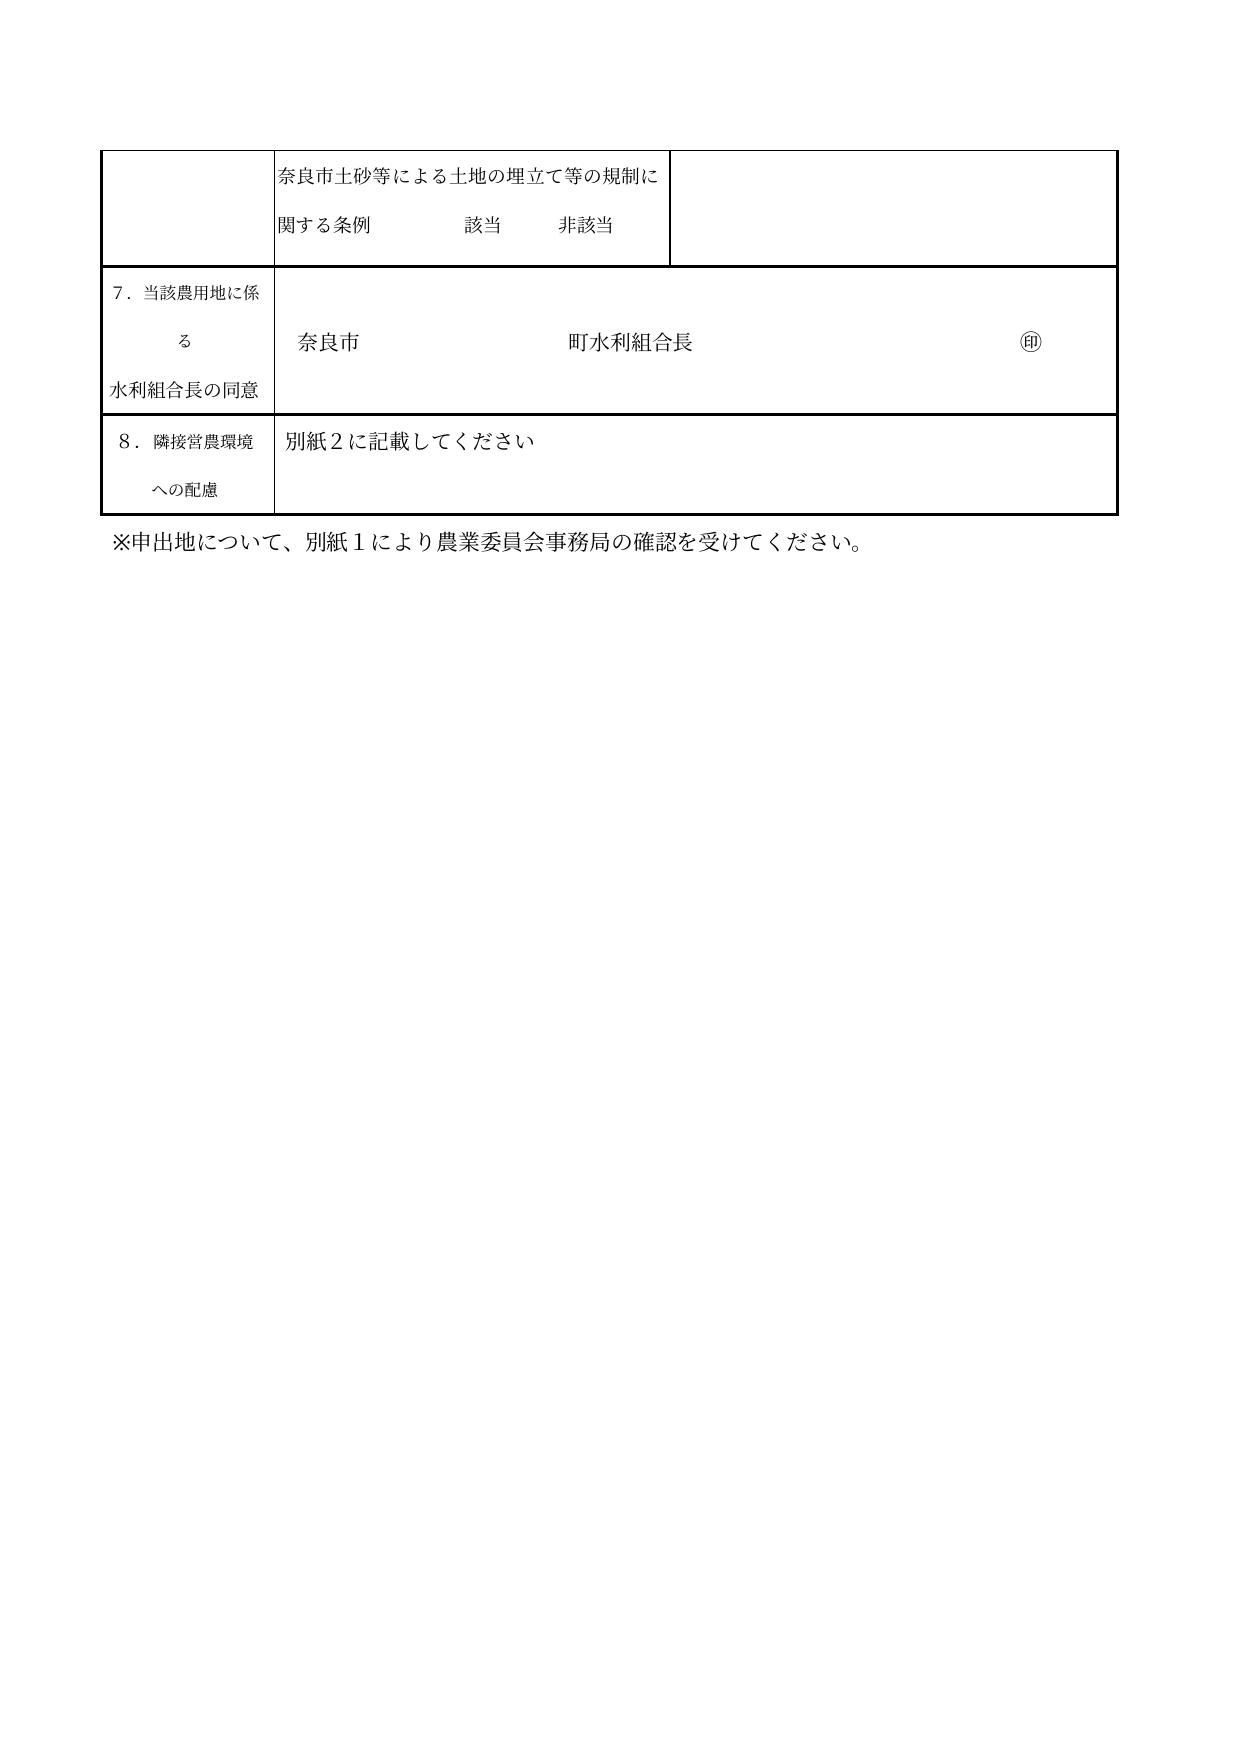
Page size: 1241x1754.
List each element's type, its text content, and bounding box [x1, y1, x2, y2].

table_cell ８．隣接営農環境 への配慮 [103, 416, 274, 513]
table_cell ７．当該農用地に係る 水利組合長の同意 [103, 268, 274, 413]
table_cell [671, 151, 1116, 265]
table_cell 奈良市土砂等による土地の埋立て等の規制に関する条例 該当 非該当 [275, 151, 669, 265]
table_cell 奈良市 町水利組合長 ㊞ [275, 268, 1116, 413]
text ※申出地について、別紙１により農業委員会事務局の確認を受けてください。 [112, 516, 1041, 565]
table_cell 別紙２に記載してください [275, 416, 1116, 513]
